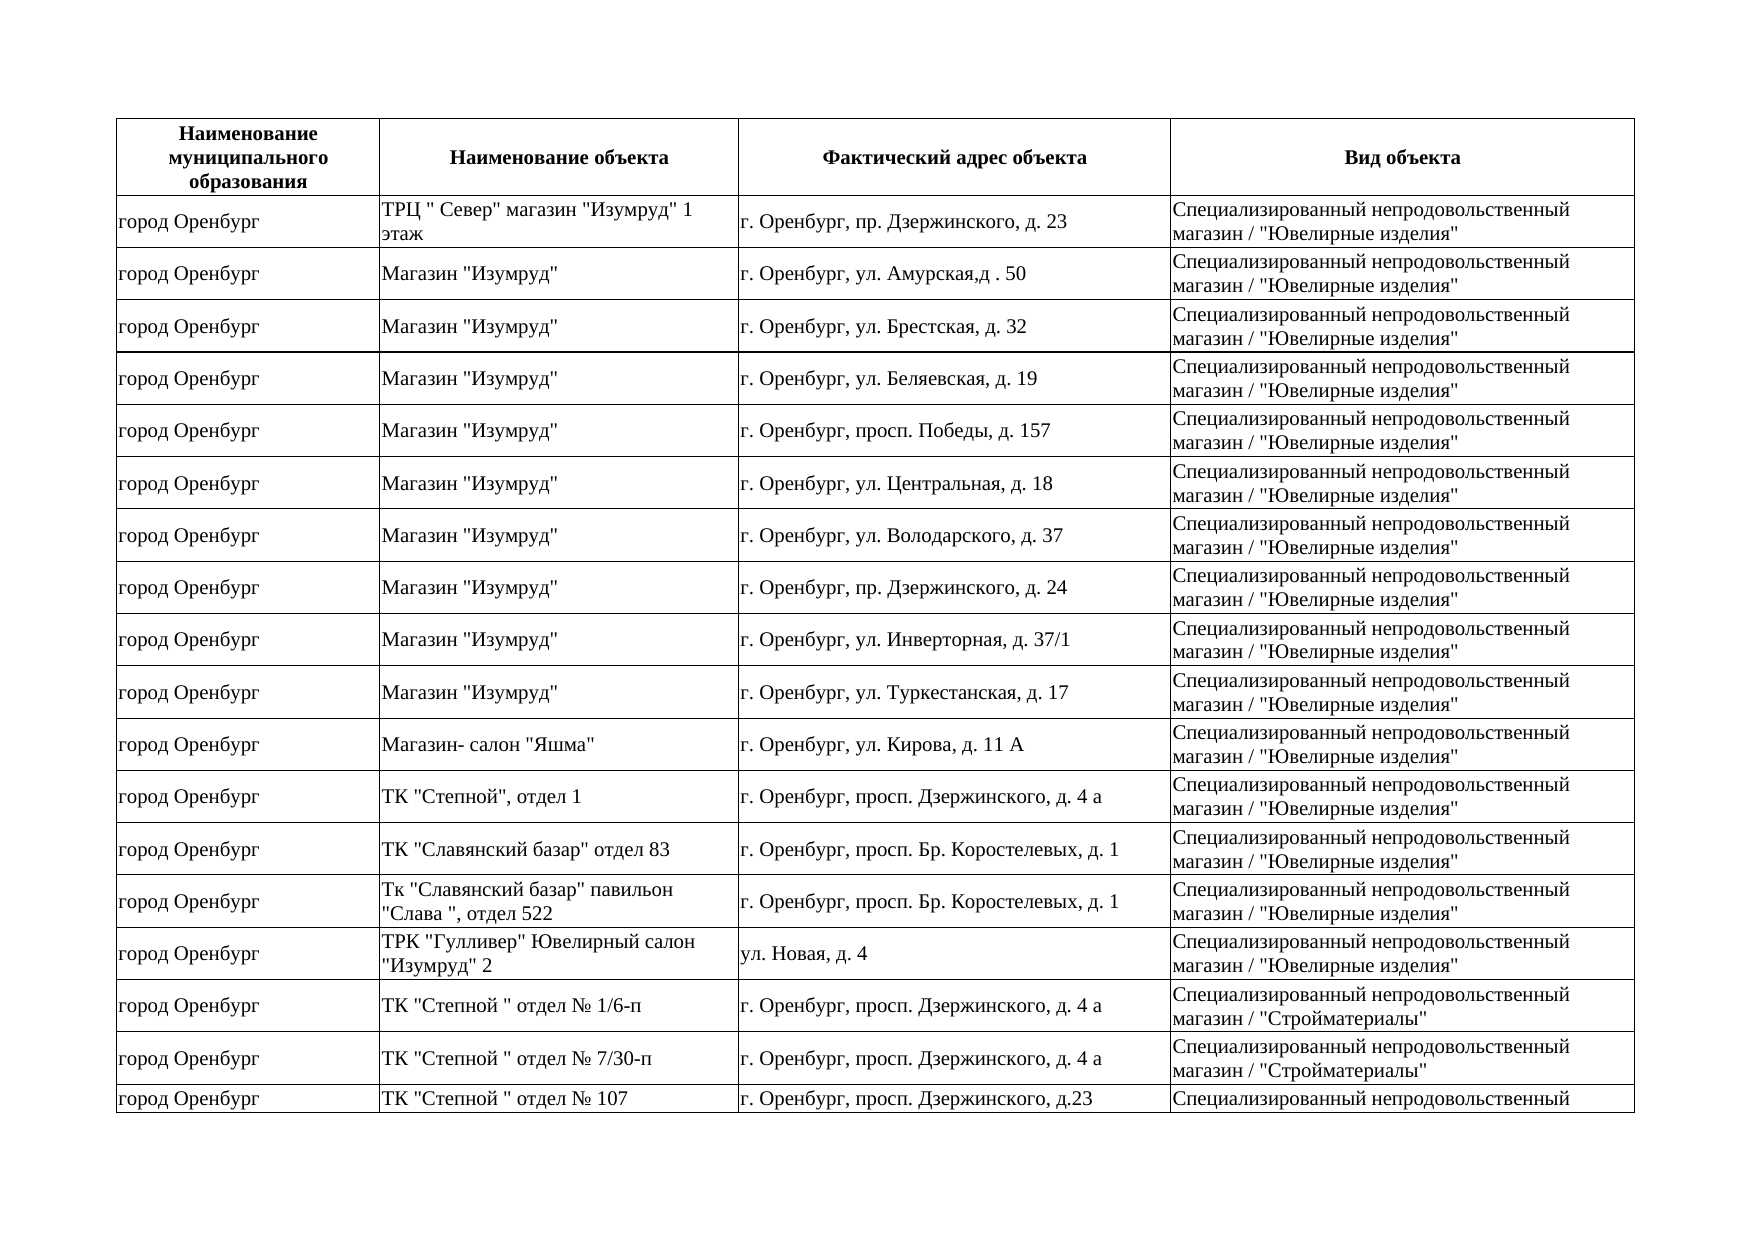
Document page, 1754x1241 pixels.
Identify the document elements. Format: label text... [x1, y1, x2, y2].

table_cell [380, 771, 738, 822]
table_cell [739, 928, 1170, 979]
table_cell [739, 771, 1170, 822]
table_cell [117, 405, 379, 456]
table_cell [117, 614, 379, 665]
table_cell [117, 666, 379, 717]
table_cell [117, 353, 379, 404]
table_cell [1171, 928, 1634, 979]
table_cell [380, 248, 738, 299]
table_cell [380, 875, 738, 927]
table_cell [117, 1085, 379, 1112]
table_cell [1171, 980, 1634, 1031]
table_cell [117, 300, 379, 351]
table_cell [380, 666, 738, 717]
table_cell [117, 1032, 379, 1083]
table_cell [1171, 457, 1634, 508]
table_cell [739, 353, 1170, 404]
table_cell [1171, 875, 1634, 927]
table_header Вид объекта [1171, 119, 1634, 194]
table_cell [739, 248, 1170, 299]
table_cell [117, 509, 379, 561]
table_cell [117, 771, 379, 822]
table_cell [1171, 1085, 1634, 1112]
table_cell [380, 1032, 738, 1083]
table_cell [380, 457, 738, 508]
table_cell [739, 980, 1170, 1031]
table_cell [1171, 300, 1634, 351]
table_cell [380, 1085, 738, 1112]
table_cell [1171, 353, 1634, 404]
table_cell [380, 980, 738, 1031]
table_header Фактический адрес объекта [739, 119, 1170, 194]
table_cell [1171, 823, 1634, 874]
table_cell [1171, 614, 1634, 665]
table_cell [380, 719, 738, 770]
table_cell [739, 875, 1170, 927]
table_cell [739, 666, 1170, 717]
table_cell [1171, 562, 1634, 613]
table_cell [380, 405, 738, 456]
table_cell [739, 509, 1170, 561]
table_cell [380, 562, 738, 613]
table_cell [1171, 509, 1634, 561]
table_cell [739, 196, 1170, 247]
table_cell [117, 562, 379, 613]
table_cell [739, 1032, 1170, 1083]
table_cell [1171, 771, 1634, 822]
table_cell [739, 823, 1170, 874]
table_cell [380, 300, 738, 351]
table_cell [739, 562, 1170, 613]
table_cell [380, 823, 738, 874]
table_header Наименование объекта [380, 119, 738, 194]
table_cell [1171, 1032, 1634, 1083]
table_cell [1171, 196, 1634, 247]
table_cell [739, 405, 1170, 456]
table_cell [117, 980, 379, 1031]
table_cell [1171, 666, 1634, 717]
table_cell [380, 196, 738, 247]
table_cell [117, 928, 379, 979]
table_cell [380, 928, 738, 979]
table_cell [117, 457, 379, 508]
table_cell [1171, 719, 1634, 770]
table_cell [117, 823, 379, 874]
table_header Наименование муниципального образования [117, 119, 379, 194]
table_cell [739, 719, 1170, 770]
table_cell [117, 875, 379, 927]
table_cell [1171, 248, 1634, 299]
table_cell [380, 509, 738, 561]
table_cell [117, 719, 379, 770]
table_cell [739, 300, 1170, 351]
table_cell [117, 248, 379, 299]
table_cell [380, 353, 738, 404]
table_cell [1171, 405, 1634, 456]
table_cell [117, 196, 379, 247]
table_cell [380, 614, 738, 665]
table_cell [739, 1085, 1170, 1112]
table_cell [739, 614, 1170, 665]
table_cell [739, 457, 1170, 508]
